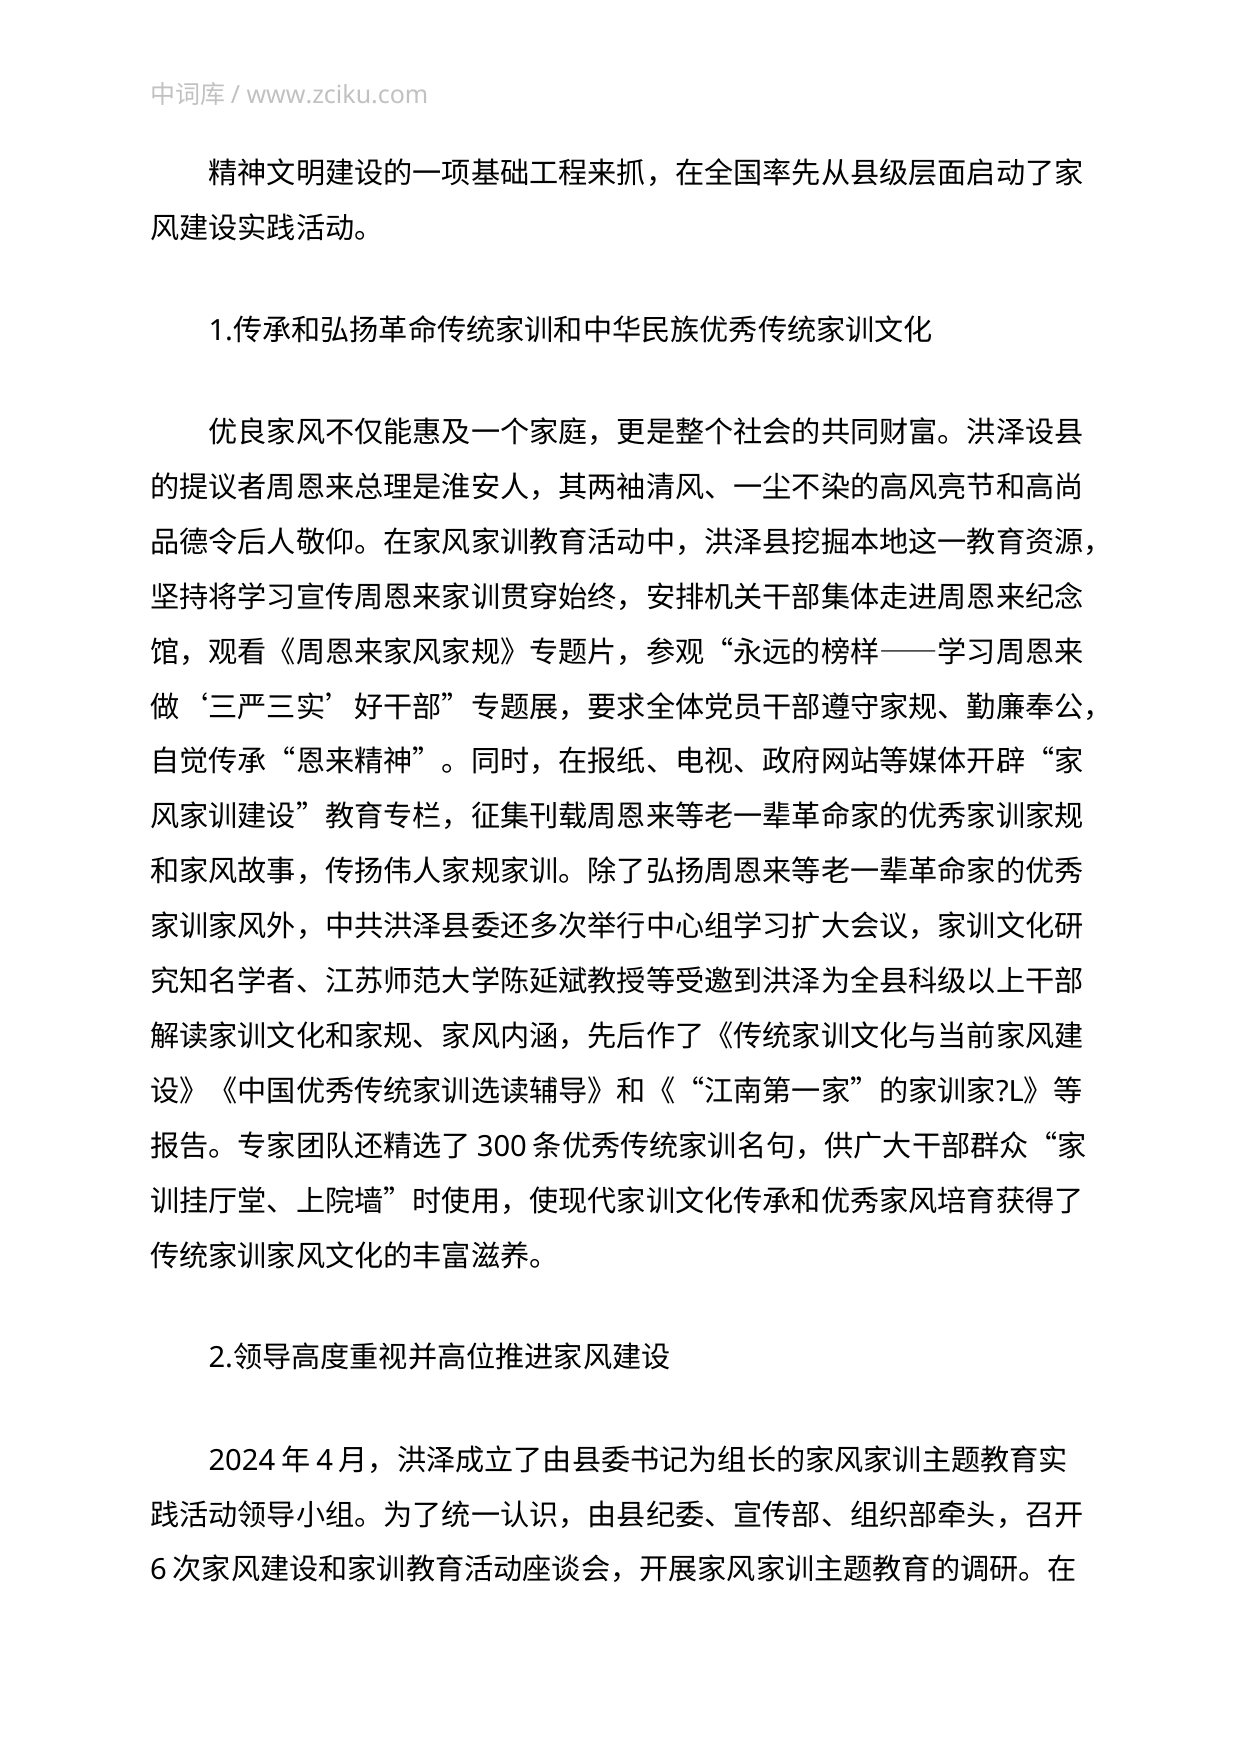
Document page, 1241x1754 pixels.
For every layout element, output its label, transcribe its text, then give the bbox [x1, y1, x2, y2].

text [150, 1436, 1090, 1588]
text 1.传承和弘扬革命传统家训和中华民族优秀传统家训文化 [150, 307, 1090, 349]
text 精神文明建设的一项基础工程来抓，在全国率先从县级层面启动了家风建设实践活动。 [150, 150, 1090, 247]
text 2.领导高度重视并高位推进家风建设 [150, 1334, 1090, 1376]
text 优良家风不仅能惠及一个家庭，更是整个社会的共同财富。洪泽设县的提议者周恩来总理是淮安人，其两袖清风、一尘不染的高风亮节和高尚品德令后人敬仰。在家风家训教育活动中，洪泽县挖掘本地这一教育资源，坚持将学习宣传周恩来家训贯穿始终，安排机关干部集体走进周恩来纪念馆，观看《周恩来家风家规》专题片，参观“永远的榜样――学习周恩来做‘三严三实’好干部”专题展，要求全体党员干部遵守家规、勤廉奉公，自觉传承“恩来精神”。同时，在报纸、电视、政府网站等媒体开辟“家风家训建设”教育专栏，征集刊载周恩来等老一辈革命家的优秀家训家规和家风故事，传扬伟人家规家训。除了弘扬周恩来等老一辈革命家的优秀家训家风外，中共洪泽县委还多次举行中心组学习扩大会议，家训文化研究知名学者、江苏师范大学陈延斌教授等受邀到洪泽为全县科级以上干部解读家训文化和家规、家风内涵，先后作了《传统家训文化与当前家风建设》《中国优秀传统家训选读辅导》和《“江南第一家”的家训家?L》等报告。专家团队还精选了300条优秀传统家训名句，供广大干部群众“家训挂厅堂、上院墙”时使用，使现代家训文化传承和优秀家风培育获得了传统家训家风文化的丰富滋养。 [150, 409, 1090, 1274]
